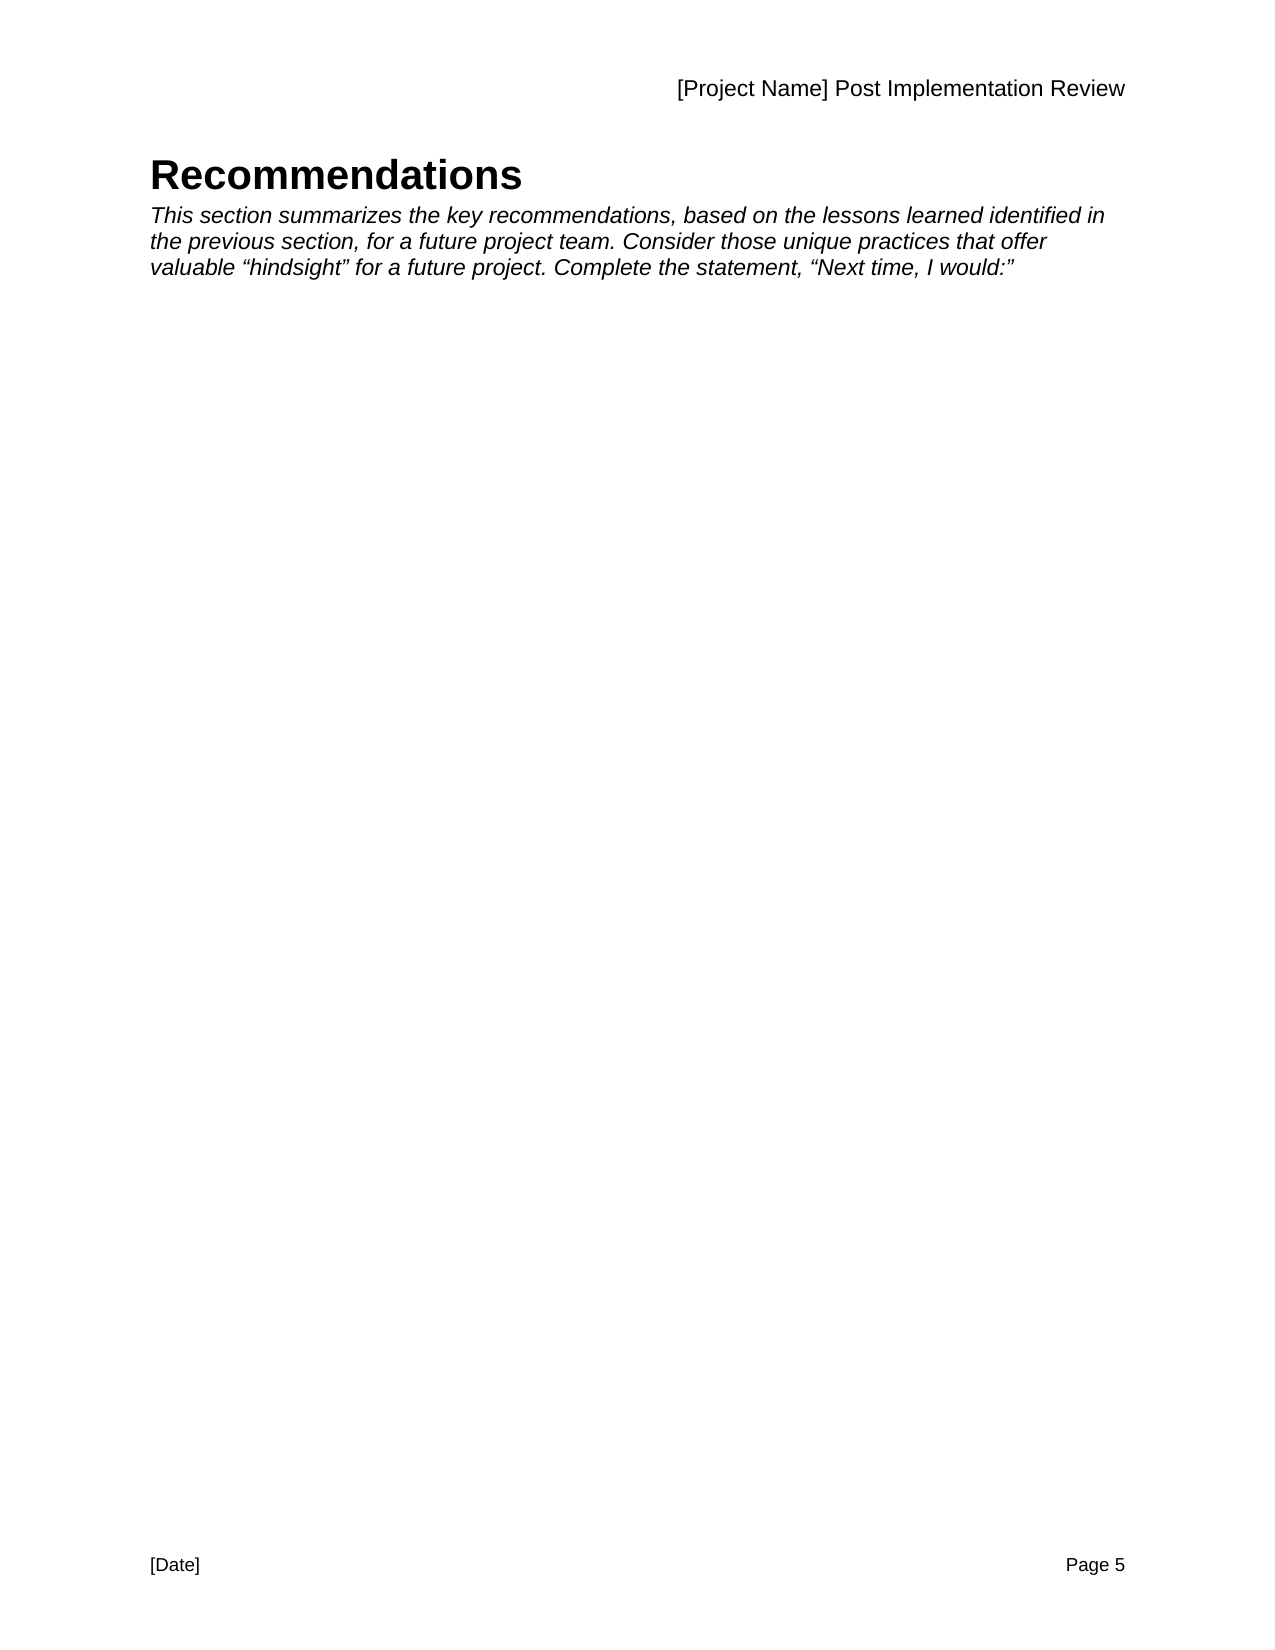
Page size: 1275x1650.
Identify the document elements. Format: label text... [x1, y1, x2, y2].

subtitle Recommendations [150, 150, 1125, 198]
text This section summarizes the key recommendations, based on the lessons learned identified in the previous section, for a future project team. Consider those unique practices that offer valuable “hindsight” for a future project. Complete the statement, “Next time, I would:” [150, 202, 1125, 281]
